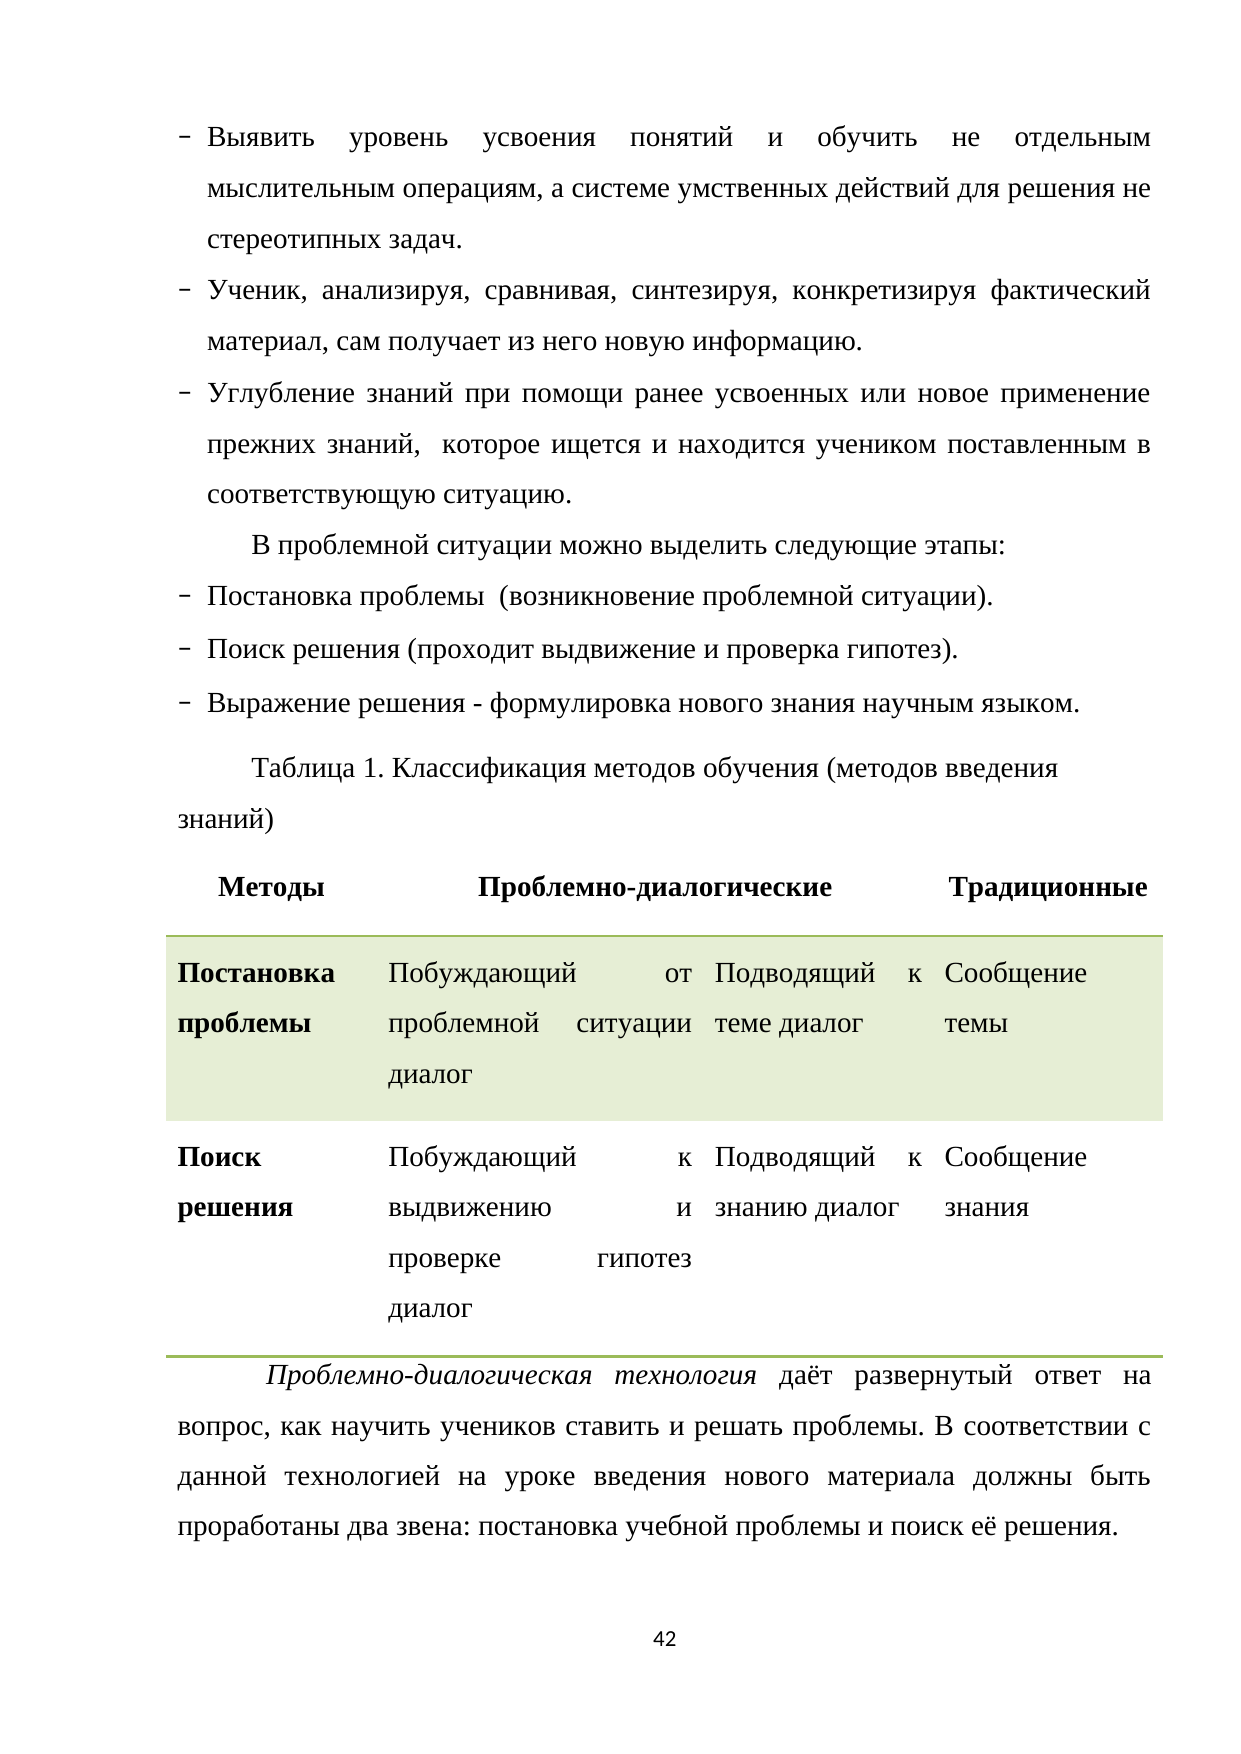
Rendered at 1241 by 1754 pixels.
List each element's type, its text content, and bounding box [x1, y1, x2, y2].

table_cell Подводящий к теме диалог [703, 937, 933, 1121]
table_header Проблемно-диалогические [377, 851, 933, 934]
table_cell Поиск решения [166, 1121, 377, 1355]
list Ученик, анализируя, сравнивая, синтезируя, конкретизируя фактический материал, сам получает из него новую информацию. [177, 271, 1152, 357]
table_cell Побуждающий от проблемной ситуации диалог [377, 937, 703, 1121]
list Выражение решения - формулировка нового знания научным языком. [177, 684, 1152, 720]
table_header Традиционные [933, 851, 1163, 934]
table_header Методы [166, 851, 377, 934]
text Проблемно-диалогическая технология даёт развернутый ответ на вопрос, как научить учеников ставить и решать проблемы. В соответствии с данной технологией на уроке введения нового материала должны быть проработаны два звена: постановка учебной проблемы и поиск её решения. [177, 1358, 1152, 1542]
table_cell Сообщение знания [933, 1121, 1163, 1355]
list Постановка проблемы (возникновение проблемной ситуации). [177, 577, 1152, 613]
table_cell Постановка проблемы [166, 937, 377, 1121]
table_cell Подводящий к знанию диалог [703, 1121, 933, 1355]
list Поиск решения (проходит выдвижение и проверка гипотез). [177, 631, 1152, 666]
table_cell Сообщение темы [933, 937, 1163, 1121]
list Углубление знаний при помощи ранее усвоенных или новое применение прежних знаний, которое ищется и находится учеником поставленным в соответствующую ситуацию. [177, 374, 1152, 510]
list Выявить уровень усвоения понятий и обучить не отдельным мыслительным операциям, а системе умственных действий для решения не стереотипных задач. [177, 118, 1152, 254]
text Таблица 1. Классификация методов обучения (методов введения знаний) [177, 750, 1152, 834]
table_cell Побуждающий к выдвижению и проверке гипотез диалог [377, 1121, 703, 1355]
text В проблемной ситуации можно выделить следующие этапы: [177, 527, 1152, 560]
